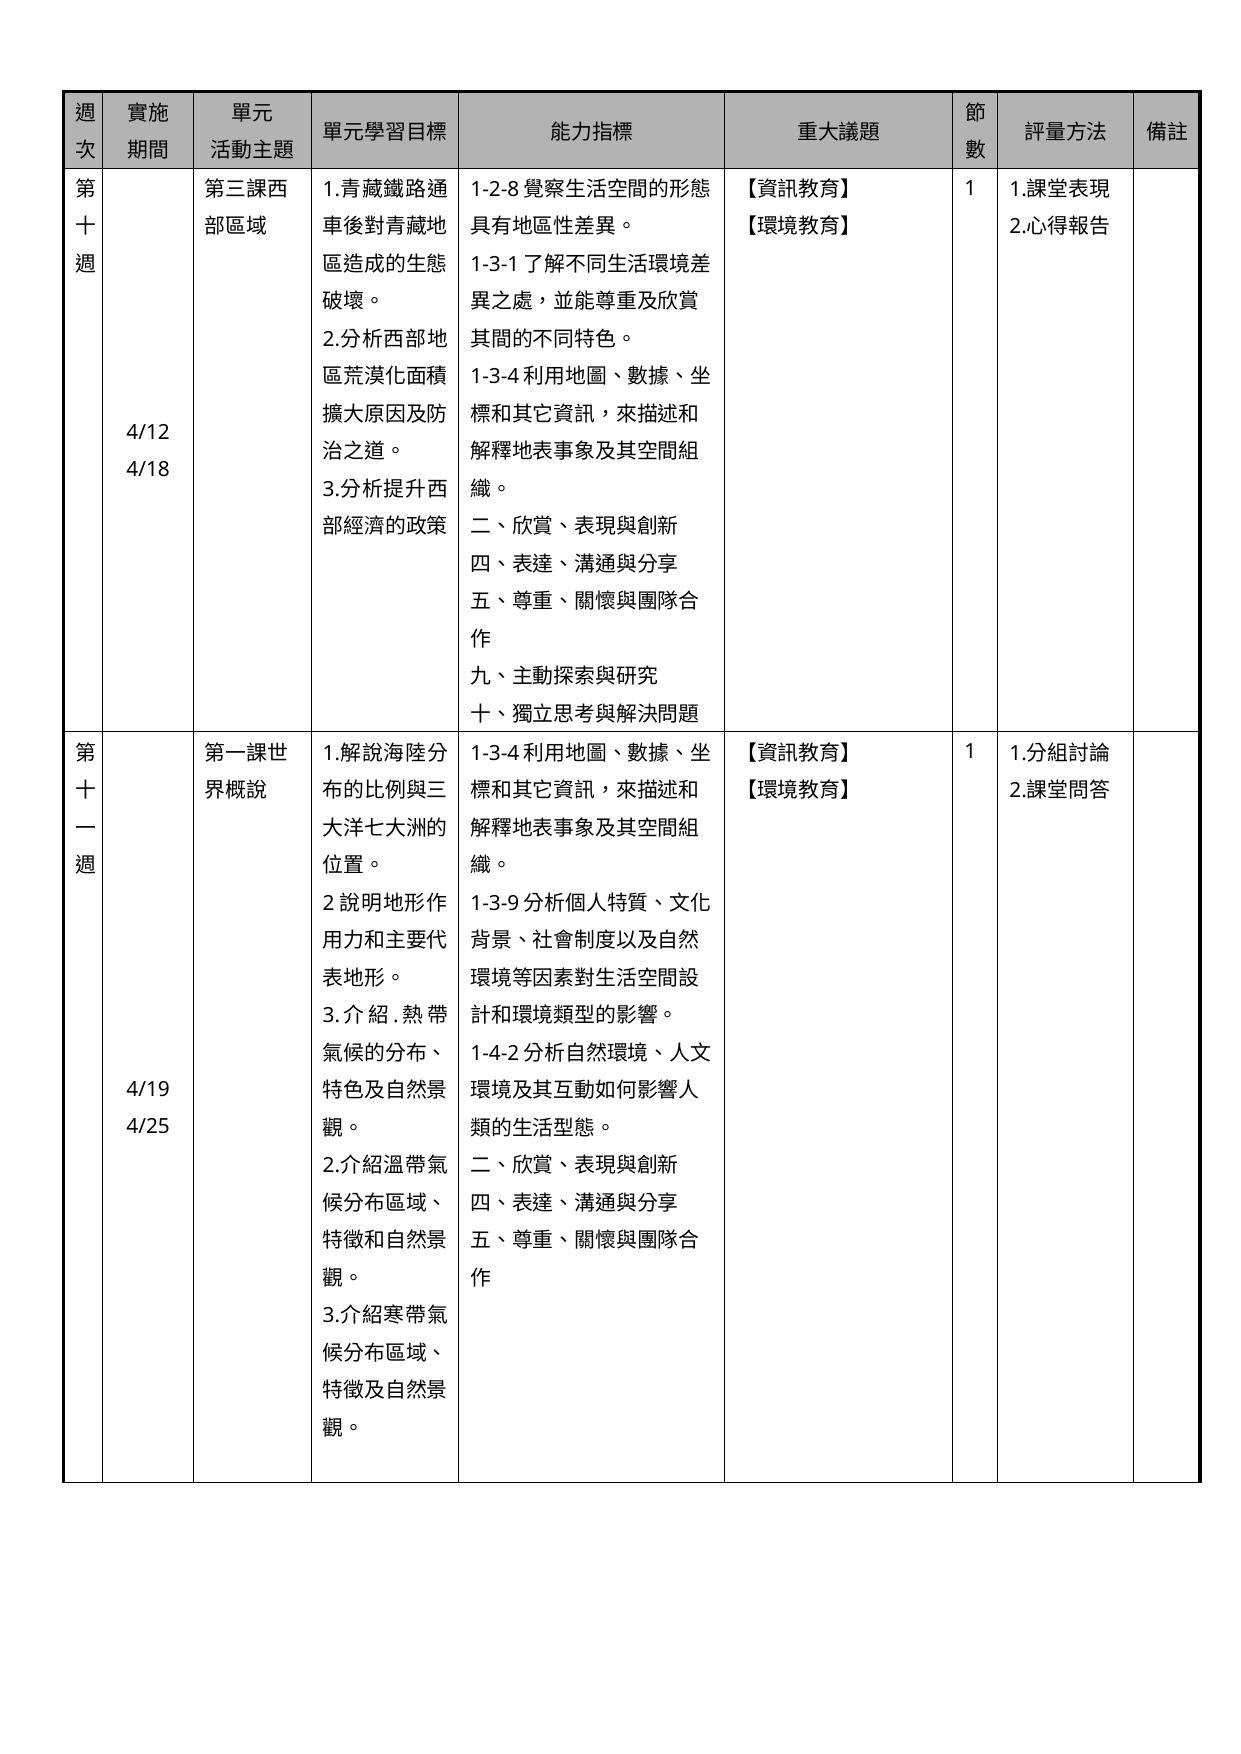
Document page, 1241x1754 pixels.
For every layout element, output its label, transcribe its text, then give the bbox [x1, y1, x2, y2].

table_header 實施 期間 [103, 93, 193, 168]
table_cell [1134, 732, 1198, 1482]
table_cell 第十一週 [65, 732, 102, 1482]
table_cell 1.分組討論 2.課堂問答 [998, 732, 1133, 1482]
table_header 單元學習目標 [312, 93, 458, 168]
table_header 備註 [1134, 93, 1198, 168]
table_cell 1.解說海陸分布的比例與三大洋七大洲的位置。 2說明地形作用力和主要代表地形。 3.介紹.熱帶氣候的分布、特色及自然景觀。 2.介紹溫帶氣候分布區域、特徵和自然景觀。 3.介紹寒帶氣候分布區域、特徵及自然景觀。 [312, 732, 458, 1482]
table_cell 第三課西部區域 [194, 169, 311, 731]
table_header 單元 活動主題 [194, 93, 311, 168]
table_header 能力指標 [459, 93, 724, 168]
table_cell 1.青藏鐵路通車後對青藏地區造成的生態破壞。 2.分析西部地區荒漠化面積擴大原因及防治之道。 3.分析提升西部經濟的政策 [312, 169, 458, 731]
table_cell 1 [953, 169, 997, 731]
table_cell 1.課堂表現 2.心得報告 [998, 169, 1133, 731]
table_header 週次 [65, 93, 102, 168]
table_header 評量方法 [998, 93, 1133, 168]
table_cell 【資訊教育】 【環境教育】 [725, 169, 952, 731]
table_cell 4/19 4/25 [103, 732, 193, 1482]
table_cell 1-2-8覺察生活空間的形態具有地區性差異。 1-3-1了解不同生活環境差異之處，並能尊重及欣賞其間的不同特色。 1-3-4利用地圖、數據、坐標和其它資訊，來描述和解釋地表事象及其空間組織。 二、欣賞、表現與創新 四、表達、溝通與分享 五、尊重、關懷與團隊合作 九、主動探索與研究 十、獨立思考與解決問題 [459, 169, 724, 731]
table_header 節數 [953, 93, 997, 168]
table_cell 1 [953, 732, 997, 1482]
table_cell 1-3-4利用地圖、數據、坐標和其它資訊，來描述和解釋地表事象及其空間組織。 1-3-9分析個人特質、文化背景、社會制度以及自然環境等因素對生活空間設計和環境類型的影響。 1-4-2分析自然環境、人文環境及其互動如何影響人類的生活型態。 二、欣賞、表現與創新 四、表達、溝通與分享 五、尊重、關懷與團隊合作 [459, 732, 724, 1482]
table_cell 第十週 [65, 169, 102, 731]
table_cell 4/12 4/18 [103, 169, 193, 731]
table_header 重大議題 [725, 93, 952, 168]
table_cell 【資訊教育】 【環境教育】 [725, 732, 952, 1482]
table_cell [1134, 169, 1198, 731]
table_cell 第一課世界概說 [194, 732, 311, 1482]
